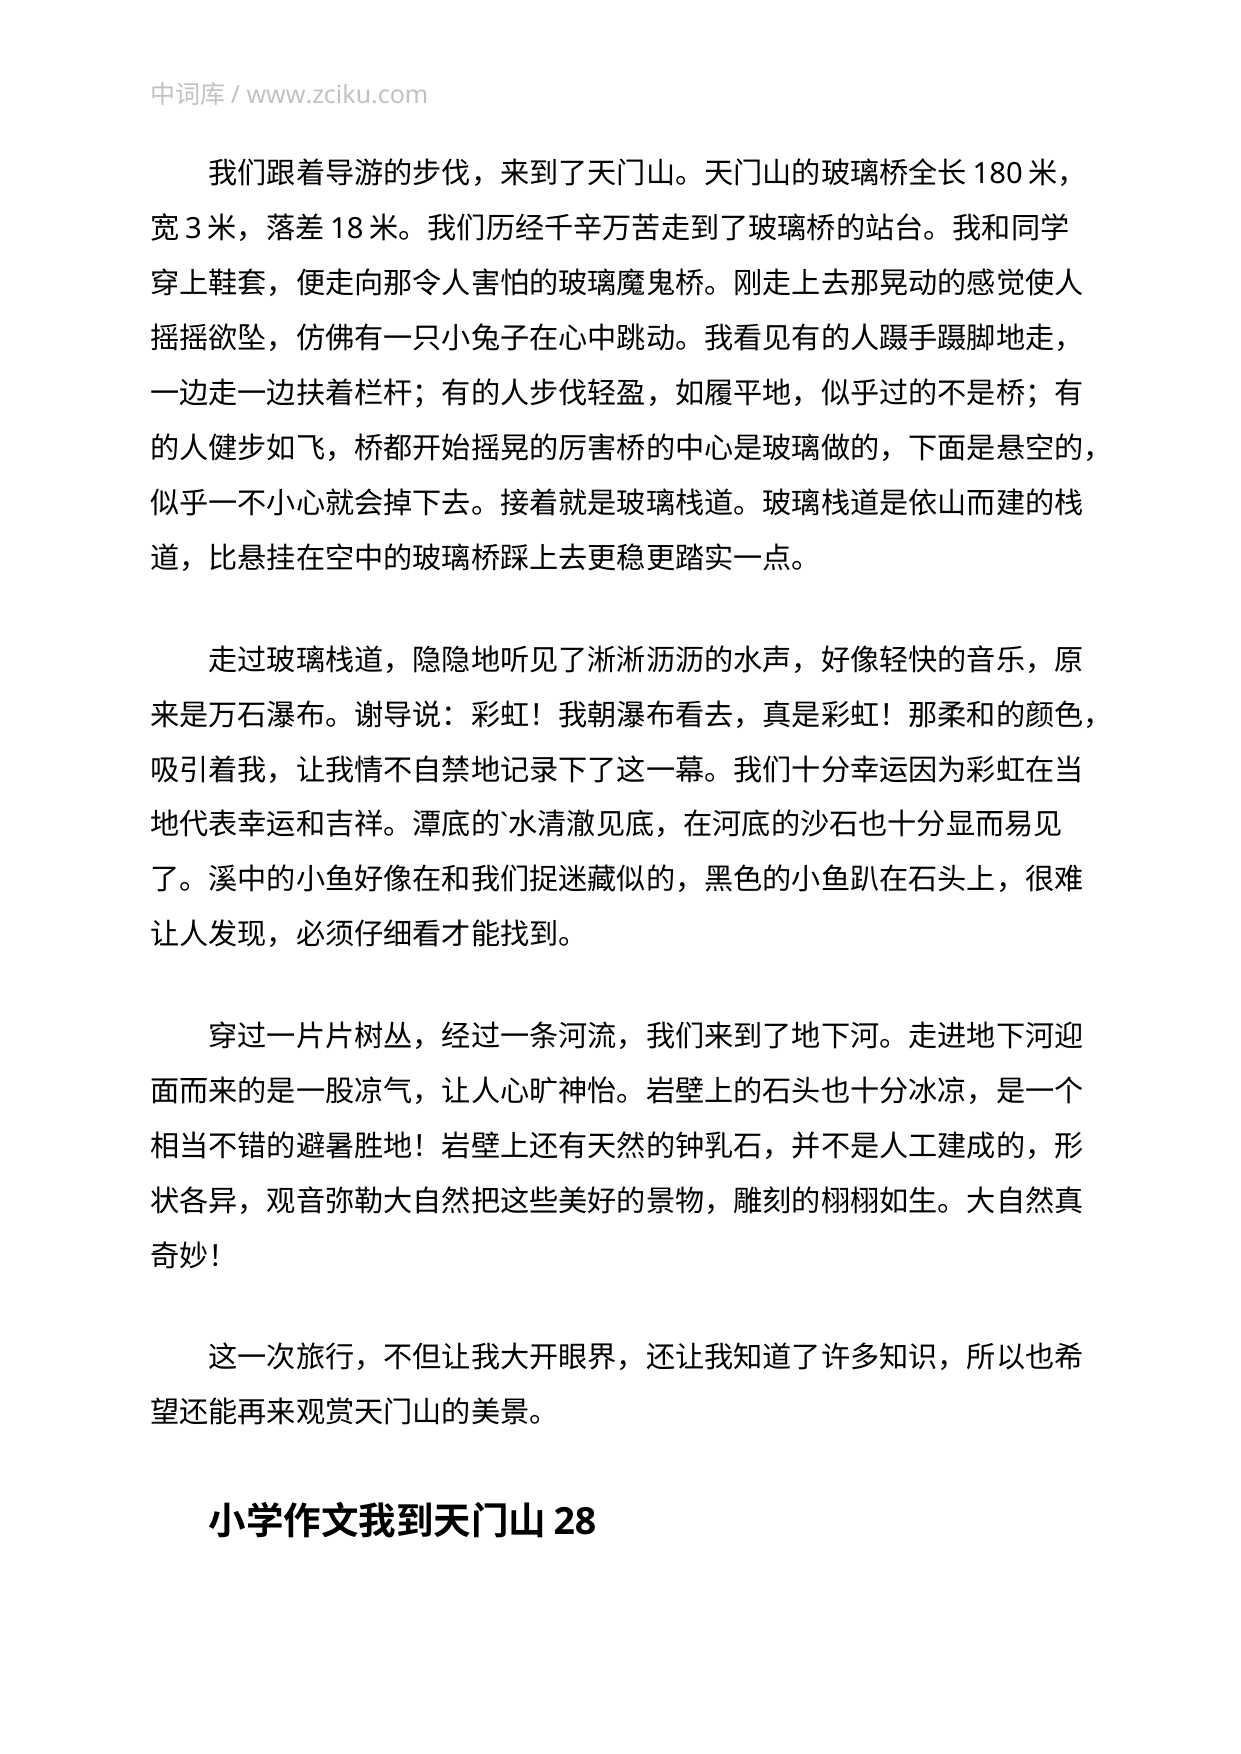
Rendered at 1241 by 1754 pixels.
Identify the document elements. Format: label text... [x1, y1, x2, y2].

text 这一次旅行，不但让我大开眼界，还让我知道了许多知识，所以也希望还能再来观赏天门山的美景。 [150, 1334, 1090, 1431]
text 小学作文我到天门山28 [150, 1491, 1090, 1545]
text 走过玻璃栈道，隐隐地听见了淅淅沥沥的水声，好像轻快的音乐，原来是万石瀑布。谢导说：彩虹！我朝瀑布看去，真是彩虹！那柔和的颜色，吸引着我，让我情不自禁地记录下了这一幕。我们十分幸运因为彩虹在当地代表幸运和吉祥。潭底的`水清澈见底，在河底的沙石也十分显而易见了。溪中的小鱼好像在和我们捉迷藏似的，黑色的小鱼趴在石头上，很难让人发现，必须仔细看才能找到。 [150, 636, 1090, 953]
text 穿过一片片树丛，经过一条河流，我们来到了地下河。走进地下河迎面而来的是一股凉气，让人心旷神怡。岩壁上的石头也十分冰凉，是一个相当不错的避暑胜地！岩壁上还有天然的钟乳石，并不是人工建成的，形状各异，观音弥勒大自然把这些美好的景物，雕刻的栩栩如生。大自然真奇妙！ [150, 1013, 1090, 1274]
text 我们跟着导游的步伐，来到了天门山。天门山的玻璃桥全长180米，宽3米，落差18米。我们历经千辛万苦走到了玻璃桥的站台。我和同学穿上鞋套，便走向那令人害怕的玻璃魔鬼桥。刚走上去那晃动的感觉使人摇摇欲坠，仿佛有一只小兔子在心中跳动。我看见有的人蹑手蹑脚地走，一边走一边扶着栏杆；有的人步伐轻盈，如履平地，似乎过的不是桥；有的人健步如飞，桥都开始摇晃的厉害桥的中心是玻璃做的，下面是悬空的，似乎一不小心就会掉下去。接着就是玻璃栈道。玻璃栈道是依山而建的栈道，比悬挂在空中的玻璃桥踩上去更稳更踏实一点。 [150, 150, 1090, 577]
